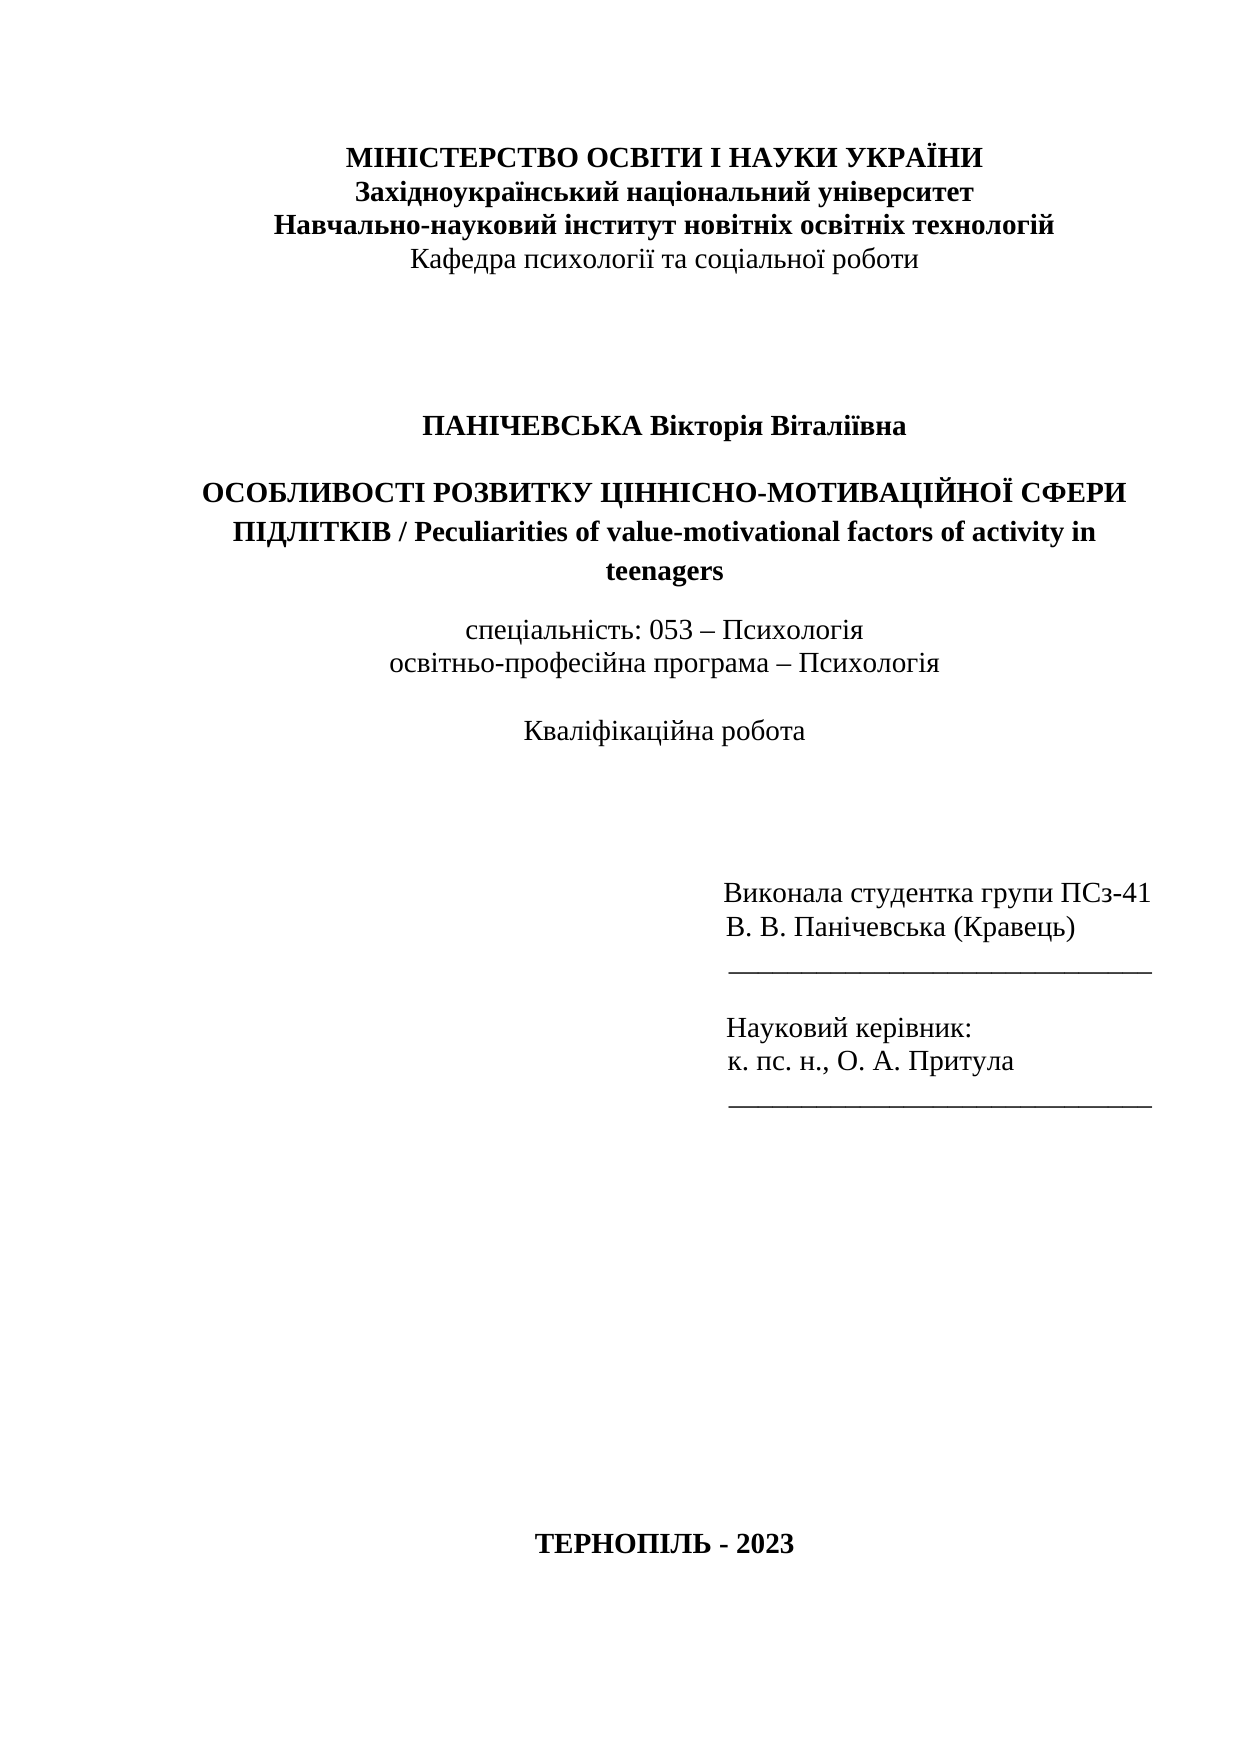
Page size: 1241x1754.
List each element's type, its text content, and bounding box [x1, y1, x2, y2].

text _____________________________ [546, 1077, 1152, 1110]
text Західноукраїнський національний університет [177, 174, 1152, 207]
text Кваліфікаційна робота [177, 713, 1152, 746]
text ТЕРНОПІЛЬ - 2023 [177, 1526, 1152, 1559]
text Науковий керівник: [473, 1010, 1152, 1043]
text Навчально-науковий інститут новітніх освітніх технологій [177, 207, 1152, 241]
text Виконала студентка групи ПСз-41 [177, 876, 1152, 909]
text МІНІСТЕРСТВО ОСВІТИ І НАУКИ УКРАЇНИ [177, 140, 1152, 174]
text спеціальність: 053 – Психологія [177, 612, 1152, 646]
text В. В. Панічевська (Кравець) [620, 909, 1152, 943]
text освітньо-професійна програма – Психологія [177, 646, 1152, 679]
text ПАНІЧЕВСЬКА Вікторія Віталіївна [177, 408, 1152, 442]
text к. пс. н., О. А. Притула [546, 1043, 1152, 1077]
text Кафедра психології та соціальної роботи [177, 241, 1152, 274]
text _____________________________ [177, 943, 1152, 976]
text ОСОБЛИВОСТІ РОЗВИТКУ ЦІННІСНО-МОТИВАЦІЙНОЇ СФЕРИ ПІДЛІТКІВ / Peculiarities of value-motivational factors of activity in teenagers [177, 476, 1152, 586]
